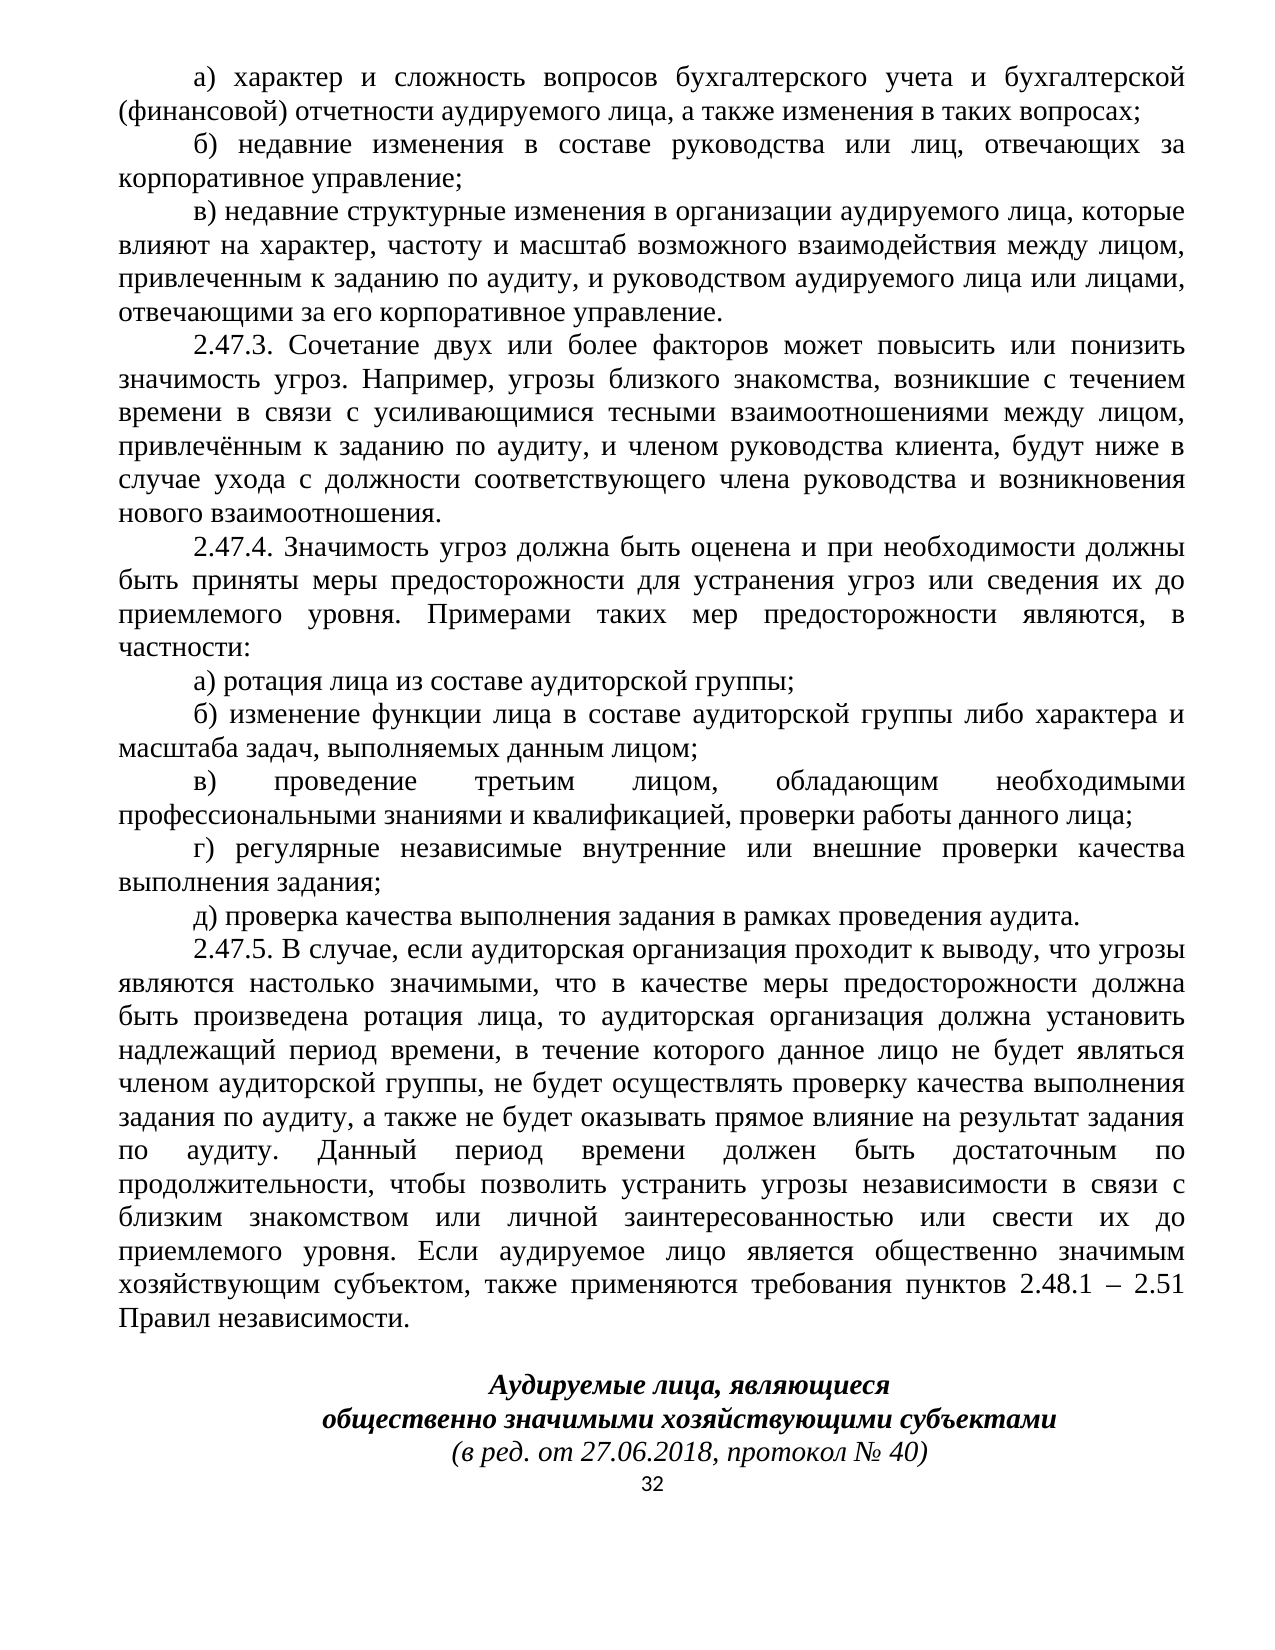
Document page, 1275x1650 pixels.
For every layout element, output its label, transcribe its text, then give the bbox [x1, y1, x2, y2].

text (в ред. от 27.06.2018, протокол № 40) [118, 1434, 1186, 1468]
text а) ротация лица из составе аудиторской группы; [118, 663, 1186, 696]
text 2.47.4. Значимость угроз должна быть оценена и при необходимости должны быть приняты меры предосторожности для устранения угроз или сведения их до приемлемого уровня. Примерами таких мер предосторожности являются, в частности: [118, 529, 1186, 663]
text в) проведение третьим лицом, обладающим необходимыми профессиональными знаниями и квалификацией, проверки работы данного лица; [118, 763, 1186, 831]
text 2.47.5. В случае, если аудиторская организация проходит к выводу, что угрозы являются настолько значимыми, что в качестве меры предосторожности должна быть произведена ротация лица, то аудиторская организация должна установить надлежащий период времени, в течение которого данное лицо не будет являться членом аудиторской группы, не будет осуществлять проверку качества выполнения задания по аудиту, а также не будет оказывать прямое влияние на результат задания по аудиту. Данный период времени должен быть достаточным по продолжительности, чтобы позволить устранить угрозы независимости в связи с близким знакомством или личной заинтересованностью или свести их до приемлемого уровня. Если аудируемое лицо является общественно значимым хозяйствующим субъектом, также применяются требования пунктов 2.48.1 – 2.51 Правил независимости. [118, 931, 1186, 1334]
text а) характер и сложность вопросов бухгалтерского учета и бухгалтерской (финансовой) отчетности аудируемого лица, а также изменения в таких вопросах; [118, 59, 1186, 126]
text 2.47.3. Сочетание двух или более факторов может повысить или понизить значимость угроз. Например, угрозы близкого знакомства, возникшие с течением времени в связи с усиливающимися тесными взаимоотношениями между лицом, привлечённым к заданию по аудиту, и членом руководства клиента, будут ниже в случае ухода с должности соответствующего члена руководства и возникновения нового взаимоотношения. [118, 327, 1186, 529]
text общественно значимыми хозяйствующими субъектами [118, 1401, 1186, 1434]
text г) регулярные независимые внутренние или внешние проверки качества выполнения задания; [118, 831, 1186, 898]
text Аудируемые лица, являющиеся [118, 1367, 1186, 1401]
text б) изменение функции лица в составе аудиторской группы либо характера и масштаба задач, выполняемых данным лицом; [118, 696, 1186, 763]
text д) проверка качества выполнения задания в рамках проведения аудита. [118, 898, 1186, 931]
text в) недавние структурные изменения в организации аудируемого лица, которые влияют на характер, частоту и масштаб возможного взаимодействия между лицом, привлеченным к заданию по аудиту, и руководством аудируемого лица или лицами, отвечающими за его корпоративное управление. [118, 193, 1186, 327]
text б) недавние изменения в составе руководства или лиц, отвечающих за корпоративное управление; [118, 126, 1186, 193]
